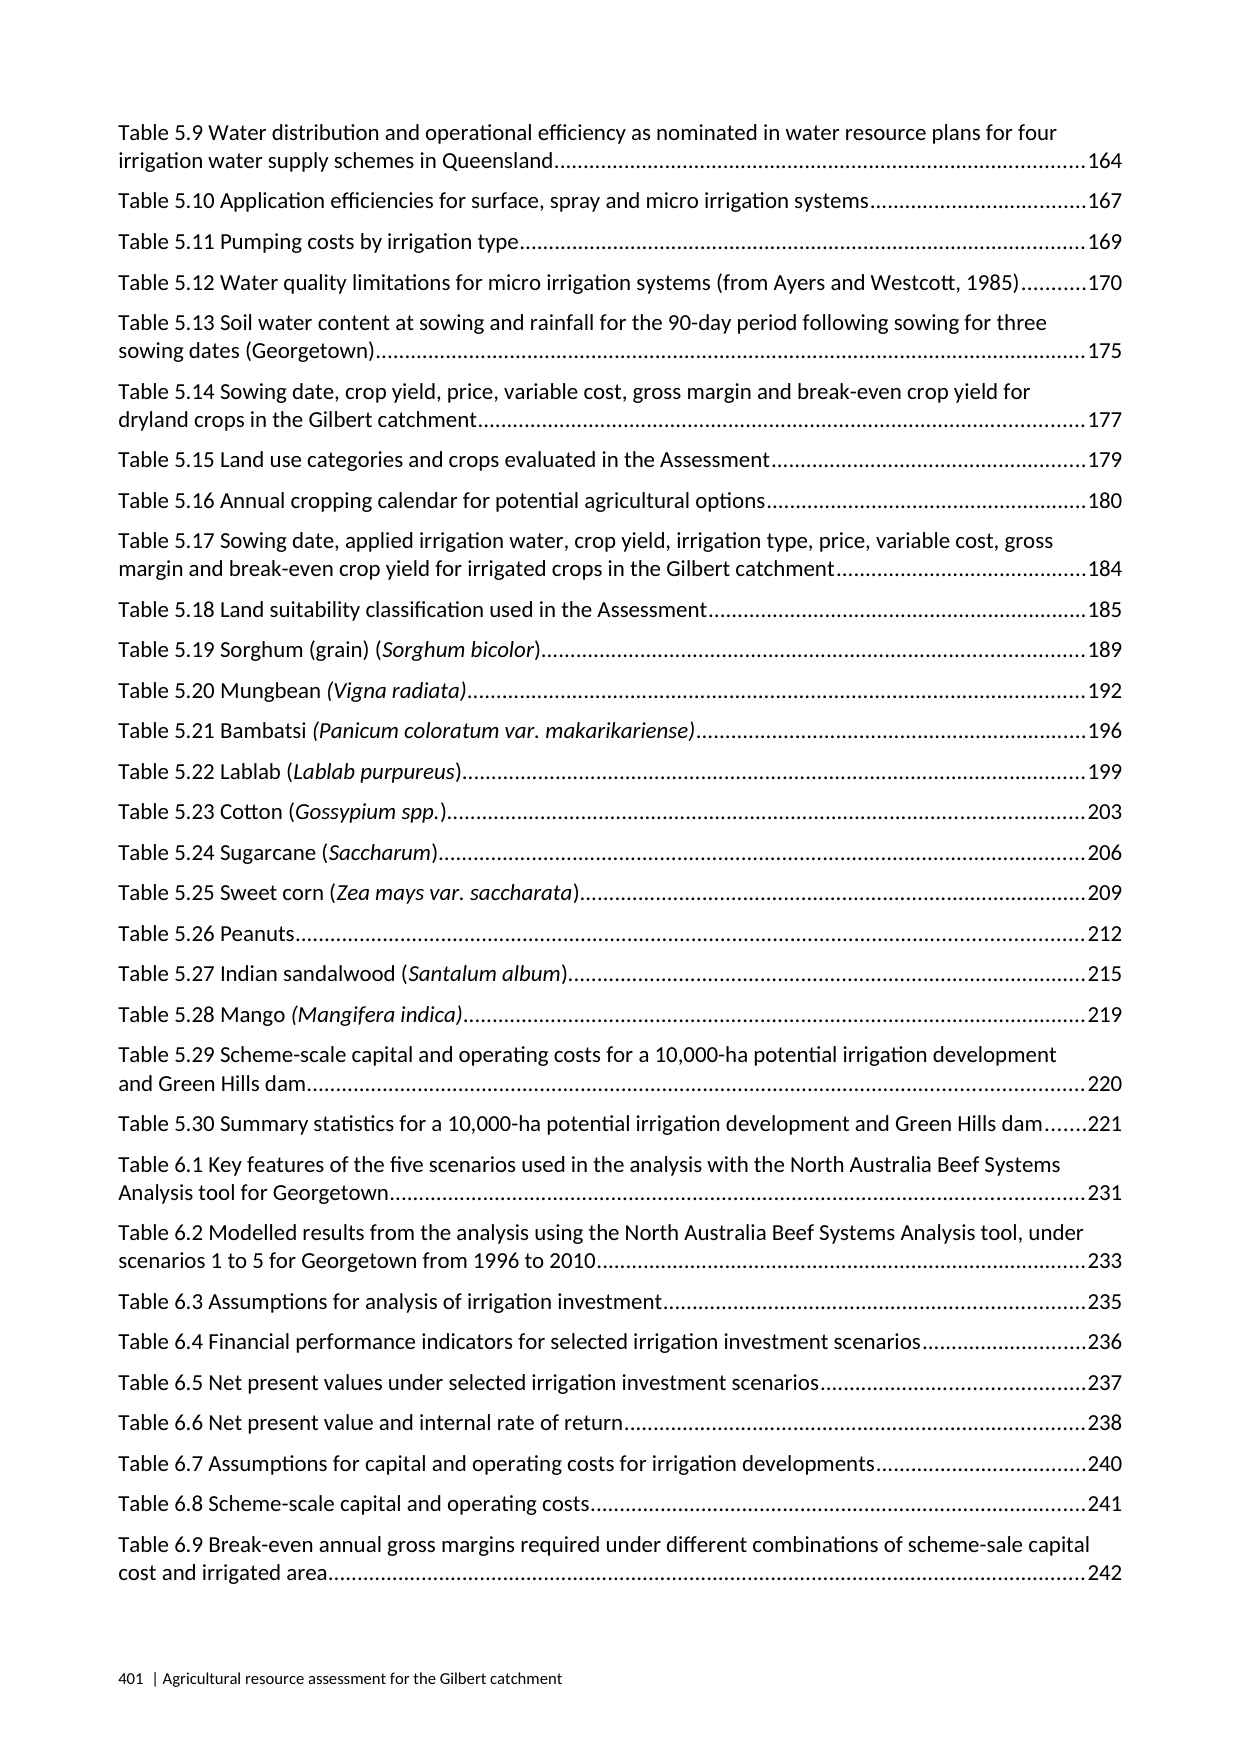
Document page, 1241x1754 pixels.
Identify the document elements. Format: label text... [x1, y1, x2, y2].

text Table 6.9 Break-even annual gross margins required under different combinations of scheme-sale capital cost and irrigated area 242 [118, 1530, 1092, 1586]
text Table 5.10 Application efficiencies for surface, spray and micro irrigation systems 167 [118, 187, 1092, 215]
text Table 6.6 Net present value and internal rate of return 238 [118, 1408, 1092, 1436]
text Table 5.14 Sowing date, crop yield, price, variable cost, gross margin and break-even crop yield for dryland crops in the Gilbert catchment 177 [118, 377, 1092, 433]
text Table 5.17 Sowing date, applied irrigation water, crop yield, irrigation type, price, variable cost, gross margin and break-even crop yield for irrigated crops in the Gilbert catchment 184 [118, 526, 1092, 582]
text Table 5.29 Scheme-scale capital and operating costs for a 10,000-ha potential irrigation development and Green Hills dam 220 [118, 1041, 1092, 1097]
text Table 5.21 Bambatsi (Panicum coloratum var. makarikariense) 196 [118, 716, 1092, 744]
text Table 5.25 Sweet corn (Zea mays var. saccharata) 209 [118, 878, 1092, 907]
text Table 5.12 Water quality limitations for micro irrigation systems (from Ayers and Westcott, 1985) 170 [118, 268, 1092, 296]
text Table 5.18 Land suitability classification used in the Assessment 185 [118, 595, 1092, 623]
text Table 5.24 Sugarcane (Saccharum) 206 [118, 838, 1092, 866]
text Table 5.22 Lablab (Lablab purpureus) 199 [118, 757, 1092, 785]
text Table 5.15 Land use categories and crops evaluated in the Assessment 179 [118, 445, 1092, 473]
text Table 5.19 Sorghum (grain) (Sorghum bicolor) 189 [118, 635, 1092, 663]
text Table 5.11 Pumping costs by irrigation type 169 [118, 227, 1092, 255]
text Table 6.5 Net present values under selected irrigation investment scenarios 237 [118, 1368, 1092, 1396]
text Table 6.3 Assumptions for analysis of irrigation investment 235 [118, 1287, 1092, 1315]
text Table 5.13 Soil water content at sowing and rainfall for the 90-day period following sowing for three sowing dates (Georgetown) 175 [118, 308, 1092, 364]
text Table 5.27 Indian sandalwood (Santalum album) 215 [118, 959, 1092, 988]
text Table 6.8 Scheme-scale capital and operating costs 241 [118, 1489, 1092, 1517]
text Table 6.1 Key features of the five scenarios used in the analysis with the North Australia Beef Systems Analysis tool for Georgetown 231 [118, 1150, 1092, 1206]
text Table 5.26 Peanuts 212 [118, 919, 1092, 947]
text Table 5.30 Summary statistics for a 10,000-ha potential irrigation development and Green Hills dam 221 [118, 1109, 1092, 1137]
text Table 5.23 Cotton (Gossypium spp.) 203 [118, 797, 1092, 826]
text Table 6.7 Assumptions for capital and operating costs for irrigation developments 240 [118, 1449, 1092, 1477]
text Table 5.20 Mungbean (Vigna radiata) 192 [118, 676, 1092, 704]
text Table 5.9 Water distribution and operational efficiency as nominated in water resource plans for four irrigation water supply schemes in Queensland 164 [118, 118, 1092, 174]
text Table 5.28 Mango (Mangifera indica) 219 [118, 1000, 1092, 1028]
text Table 6.2 Modelled results from the analysis using the North Australia Beef Systems Analysis tool, under scenarios 1 to 5 for Georgetown from 1996 to 2010 233 [118, 1218, 1092, 1274]
text Table 6.4 Financial performance indicators for selected irrigation investment scenarios 236 [118, 1327, 1092, 1355]
text Table 5.16 Annual cropping calendar for potential agricultural options 180 [118, 486, 1092, 514]
